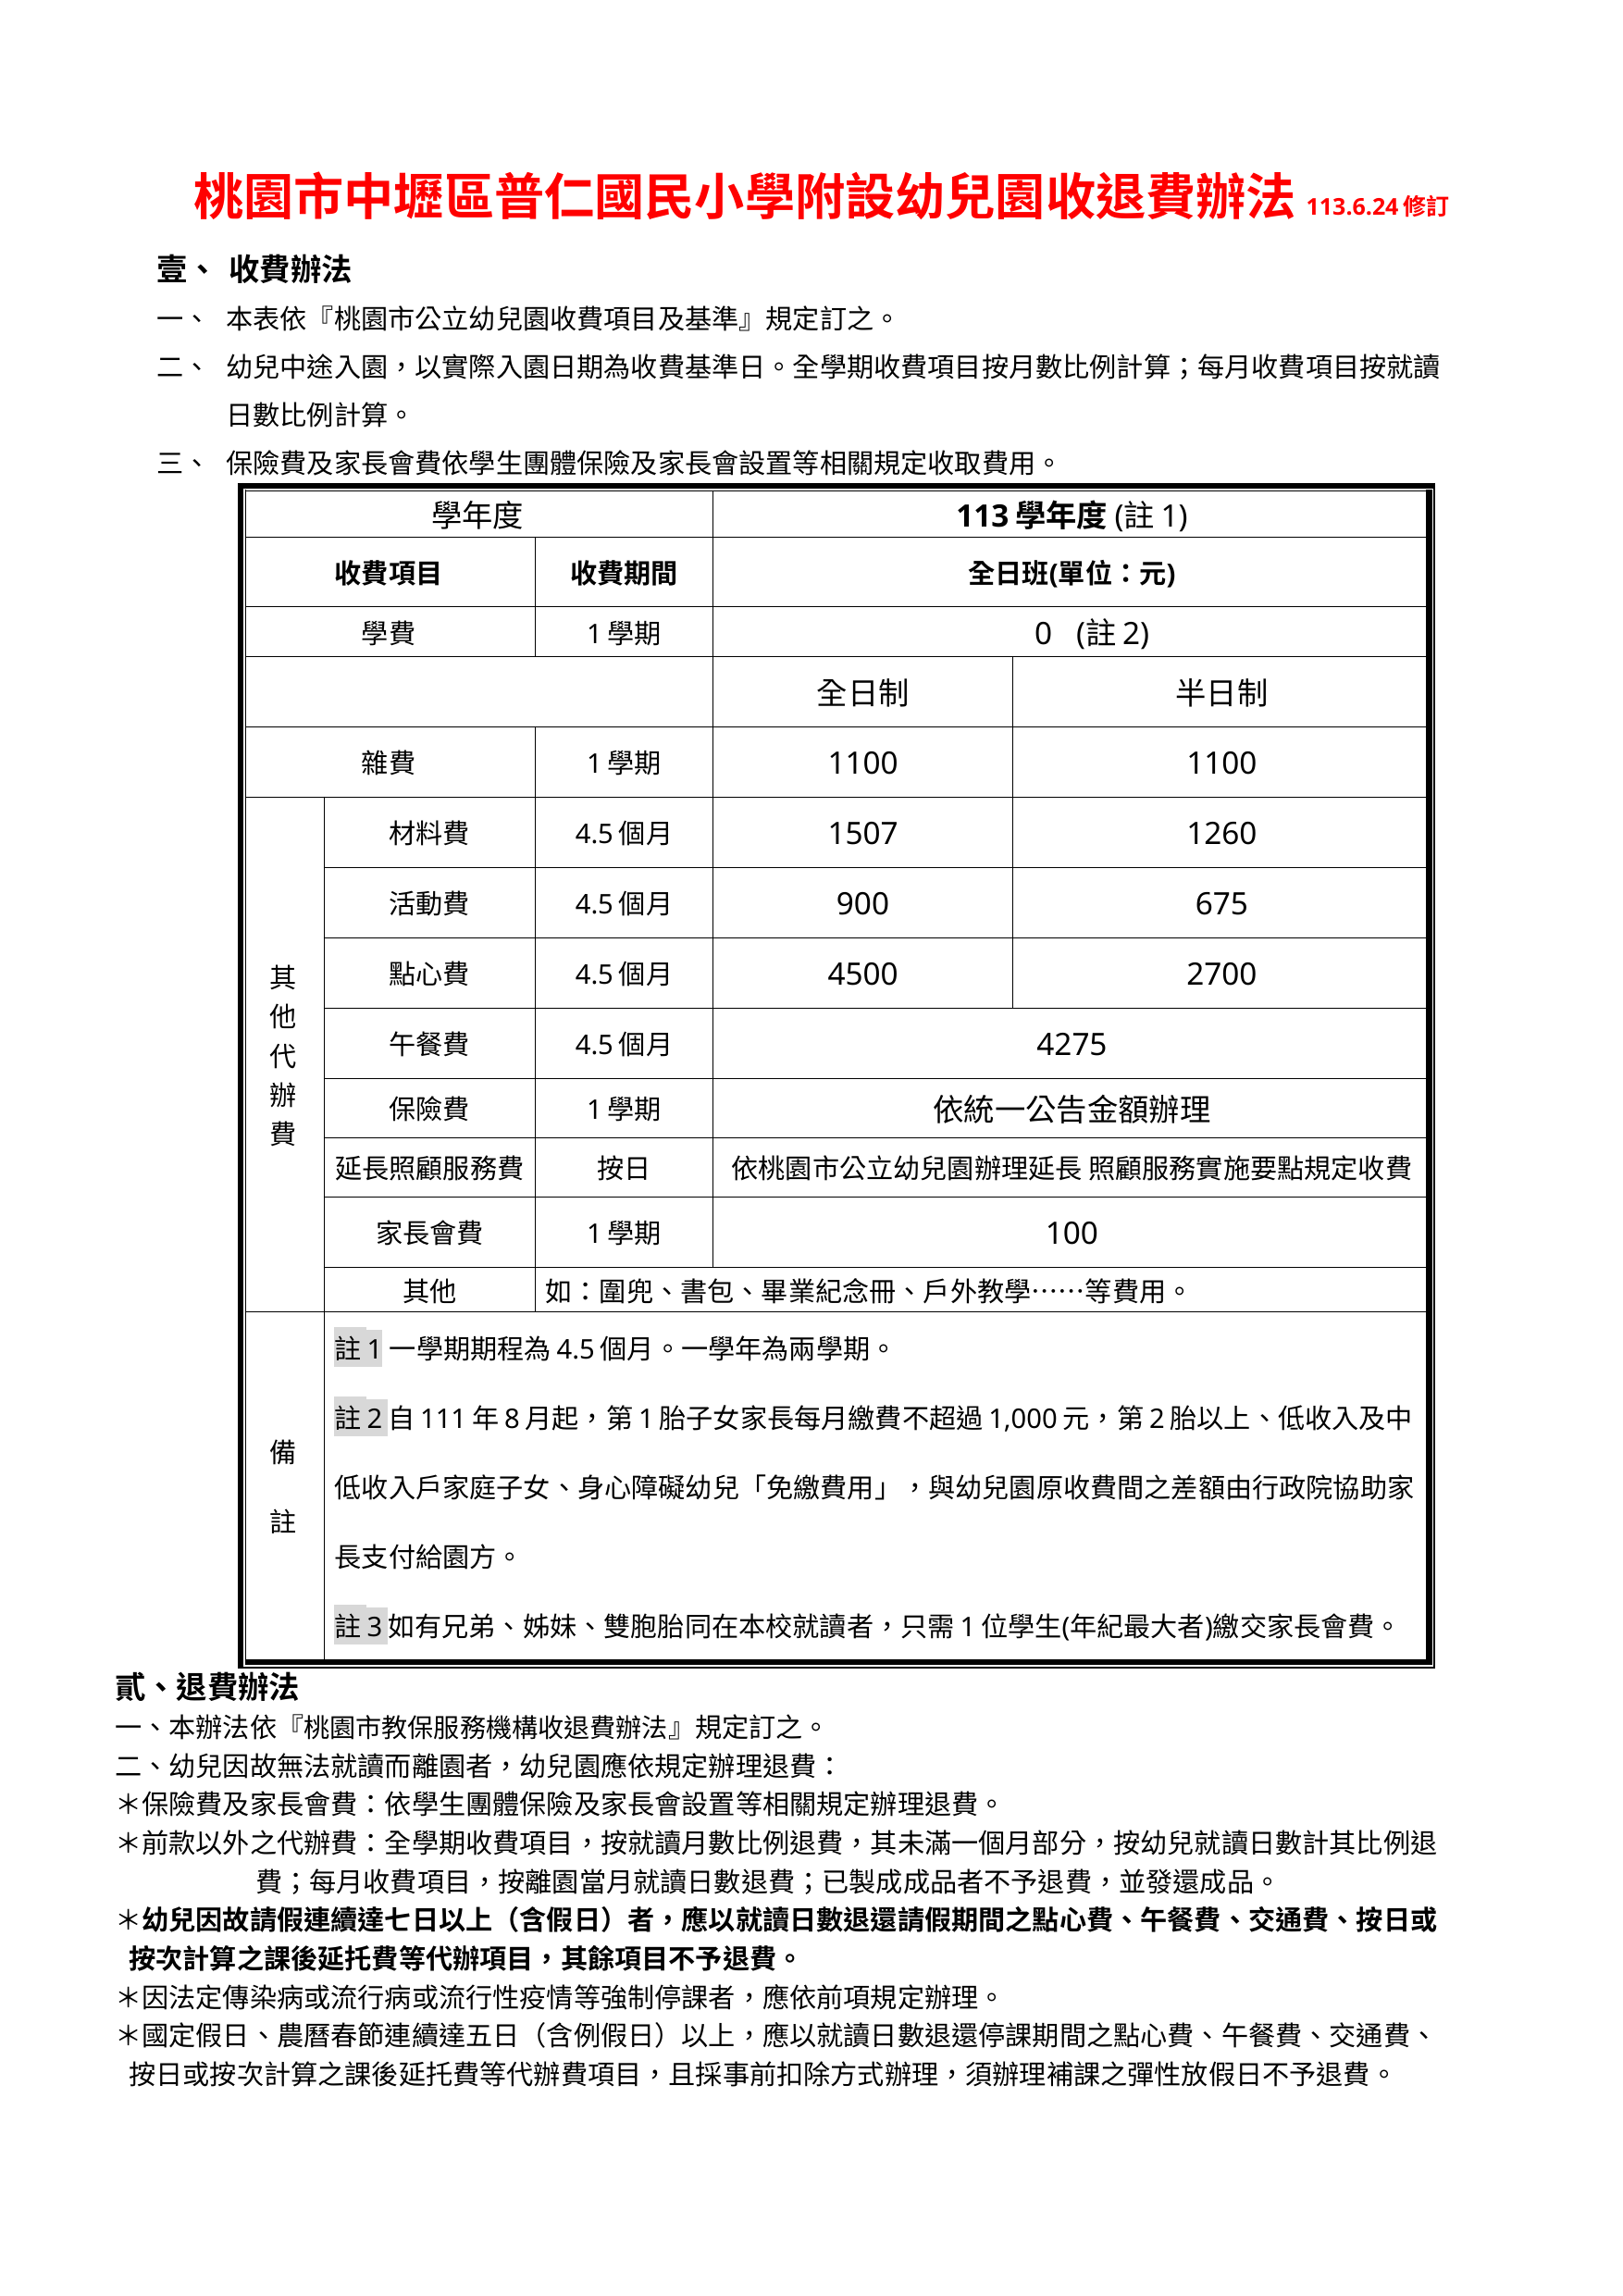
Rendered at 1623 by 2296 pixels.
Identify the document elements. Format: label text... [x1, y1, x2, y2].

table_cell 家長會費 [325, 1198, 535, 1267]
table_cell 1學期 [536, 607, 712, 655]
list 收費辦法 [156, 245, 1449, 290]
table_cell 收費期間 [536, 538, 712, 606]
table_header 學年度 [246, 491, 712, 536]
table_header 113學年度 (註1) [713, 491, 1426, 536]
list 幼兒中途入園，以實際入園日期為收費基準日。全學期收費項目按月數比例計算；每月收費項目按就讀日數比例計算。 [156, 338, 1449, 434]
table_cell 半日制 [1013, 657, 1426, 726]
table_cell 0 (註2) [713, 607, 1426, 655]
table_cell 1507 [713, 798, 1012, 867]
table_cell 如：圍兜、書包、畢業紀念冊、戶外教學……等費用。 [536, 1268, 1426, 1311]
table_cell 1學期 [536, 727, 712, 797]
table_cell 材料費 [325, 798, 535, 867]
table_cell 1學期 [536, 1198, 712, 1267]
table_cell 按日 [536, 1138, 712, 1197]
table_cell 全日班(單位：元) [713, 538, 1426, 606]
table_cell 4275 [713, 1009, 1426, 1077]
table_cell 收費項目 [246, 538, 535, 606]
table_cell 100 [713, 1198, 1426, 1267]
text 費；每月收費項目，按離園當月就讀日數退費；已製成成品者不予退費，並發還成品。 [115, 1861, 1449, 1899]
list 保險費及家長會費依學生團體保險及家長會設置等相關規定收取費用。 [156, 434, 1449, 483]
table_cell 午餐費 [325, 1009, 535, 1077]
table_cell 全日制 [713, 657, 1012, 726]
text 貳、退費辦法 [115, 1668, 1449, 1706]
table_cell 雜費 [246, 727, 535, 797]
text ＊保險費及家長會費：依學生團體保險及家長會設置等相關規定辦理退費。 [115, 1783, 1449, 1822]
text 按次計算之課後延托費等代辦項目，其餘項目不予退費。 [115, 1938, 1449, 1977]
table_cell 其他 [325, 1268, 535, 1311]
text 一、本辦法依『桃園市教保服務機構收退費辦法』規定訂之。 [115, 1706, 1449, 1745]
list 本表依『桃園市公立幼兒園收費項目及基準』規定訂之。 [156, 290, 1449, 338]
table_cell 學費 [246, 607, 535, 655]
table_cell 1100 [713, 727, 1012, 797]
table_cell 依桃園市公立幼兒園辦理延長 照顧服務實施要點規定收費 [713, 1138, 1426, 1197]
table_cell 點心費 [325, 938, 535, 1008]
table_cell 4.5個月 [536, 868, 712, 937]
text ＊因法定傳染病或流行病或流行性疫情等強制停課者，應依前項規定辦理。 [115, 1977, 1449, 2015]
table_cell 1260 [1013, 798, 1426, 867]
table_cell 註1 一學期期程為4.5個月。一學年為兩學期。 註2自111年8月起，第1胎子女家長每月繳費不超過1,000元，第2胎以上、低收入及中低收入戶家庭子女、身心障礙幼兒「免繳費用」，與幼兒園原收費間之差額由行政院協助家長支付給園方。 註3如有兄弟、姊妹、雙胞胎同在本校就讀者，只需1位學生(年紀最大者)繳交家長會費。 [325, 1312, 1426, 1659]
text 按日或按次計算之課後延托費等代辦費項目，且採事前扣除方式辦理，須辦理補課之彈性放假日不予退費。 [115, 2054, 1449, 2092]
table_cell 4.5個月 [536, 938, 712, 1008]
table_cell 備 註 [246, 1312, 324, 1659]
table_cell 4.5個月 [536, 1009, 712, 1077]
table_cell 活動費 [325, 868, 535, 937]
table_cell 4.5個月 [536, 798, 712, 867]
table_cell 1100 [1013, 727, 1426, 797]
text ＊前款以外之代辦費：全學期收費項目，按就讀月數比例退費，其未滿一個月部分，按幼兒就讀日數計其比例退 [115, 1822, 1449, 1861]
text 二、幼兒因故無法就讀而離園者，幼兒園應依規定辦理退費： [115, 1745, 1449, 1783]
table_cell 675 [1013, 868, 1426, 937]
text ＊國定假日、農曆春節連續達五日（含例假日）以上，應以就讀日數退還停課期間之點心費、午餐費、交通費、 [115, 2015, 1449, 2054]
table_cell 4500 [713, 938, 1012, 1008]
table_cell 900 [713, 868, 1012, 937]
table_cell 2700 [1013, 938, 1426, 1008]
table_cell 保險費 [325, 1079, 535, 1137]
table_cell 1學期 [536, 1079, 712, 1137]
text 桃園市中壢區普仁國民小學附設幼兒園收退費辦法113.6.24修訂 [173, 142, 1449, 245]
table_cell 其 他 代 辦 費 [246, 798, 324, 1311]
table_cell [246, 657, 712, 726]
table_cell 依統一公告金額辦理 [713, 1079, 1426, 1137]
table_cell 延長照顧服務費 [325, 1138, 535, 1197]
text ＊幼兒因故請假連續達七日以上（含假日）者，應以就讀日數退還請假期間之點心費、午餐費、交通費、按日或 [115, 1899, 1449, 1938]
